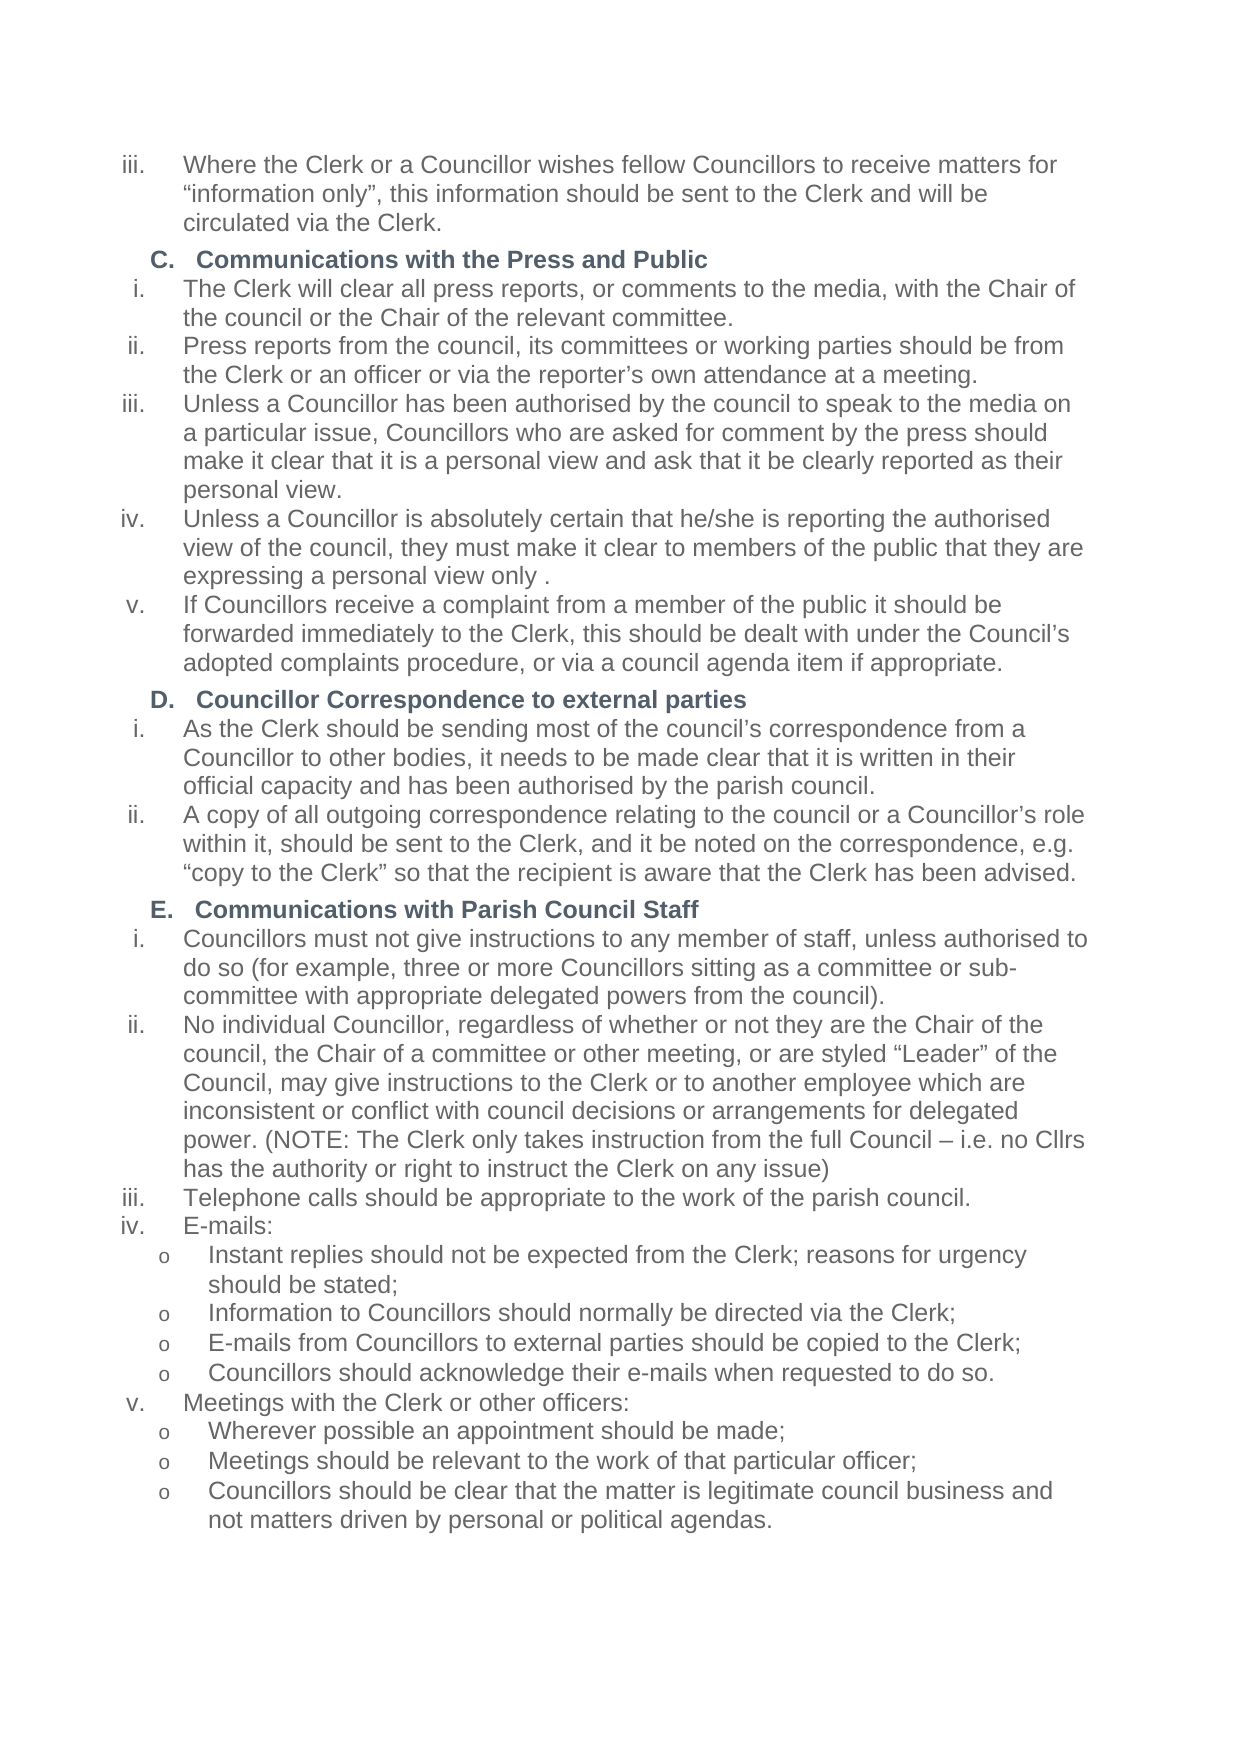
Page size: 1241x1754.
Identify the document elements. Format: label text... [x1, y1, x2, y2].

list No individual Councillor, regardless of whether or not they are the Chair of the council, the Chair of a committee or other meeting, or are styled “Leader” of the Council, may give instructions to the Clerk or to another employee which are inconsistent or conflict with council decisions or arrangements for delegated power. (NOTE: The Clerk only takes instruction from the full Council – i.e. no Cllrs has the authority or right to instruct the Clerk on any issue) [145, 1010, 1090, 1182]
list Unless a Councillor is absolutely certain that he/she is reporting the authorised view of the council, they must make it clear to members of the public that they are expressing a personal view only . [145, 504, 1090, 590]
list Wherever possible an appointment should be made; [170, 1416, 1090, 1446]
list Councillors should acknowledge their e-mails when requested to do so. [170, 1358, 1090, 1387]
text E. Communications with Parish Council Staff [150, 886, 1090, 924]
list Meetings should be relevant to the work of that particular officer; [170, 1446, 1090, 1476]
list Press reports from the council, its committees or working parties should be from the Clerk or an officer or via the reporter’s own attendance at a meeting. [145, 331, 1090, 389]
list As the Clerk should be sending most of the council’s correspondence from a Councillor to other bodies, it needs to be made clear that it is written in their official capacity and has been authorised by the parish council. [145, 714, 1090, 800]
list Councillors should be clear that the matter is legitimate council business and not matters driven by personal or political agendas. [170, 1476, 1090, 1534]
list Information to Councillors should normally be directed via the Clerk; [170, 1298, 1090, 1328]
list Councillors must not give instructions to any member of staff, unless authorised to do so (for example, three or more Councillors sitting as a committee or sub-committee with appropriate delegated powers from the council). [145, 924, 1090, 1010]
list If Councillors receive a complaint from a member of the public it should be forwarded immediately to the Clerk, this should be dealt with under the Council’s adopted complaints procedure, or via a council agenda item if appropriate. [145, 590, 1090, 676]
text D. Councillor Correspondence to external parties [150, 676, 1090, 714]
list Instant replies should not be expected from the Clerk; reasons for urgency should be stated; [170, 1240, 1090, 1298]
list The Clerk will clear all press reports, or comments to the media, with the Chair of the council or the Chair of the relevant committee. [145, 274, 1090, 331]
text C. Communications with the Press and Public [150, 236, 1090, 274]
list Meetings with the Clerk or other officers: [145, 1387, 1090, 1416]
list Where the Clerk or a Councillor wishes fellow Councillors to receive matters for “information only”, this information should be sent to the Clerk and will be circulated via the Clerk. [145, 150, 1090, 236]
list Unless a Councillor has been authorised by the council to speak to the media on a particular issue, Councillors who are asked for comment by the press should make it clear that it is a personal view and ask that it be clearly reported as their personal view. [145, 389, 1090, 504]
list E-mails from Councillors to external parties should be copied to the Clerk; [170, 1328, 1090, 1358]
list Telephone calls should be appropriate to the work of the parish council. [145, 1182, 1090, 1211]
list E-mails: [145, 1211, 1090, 1240]
list A copy of all outgoing correspondence relating to the council or a Councillor’s role within it, should be sent to the Clerk, and it be noted on the correspondence, e.g. “copy to the Clerk” so that the recipient is aware that the Clerk has been advised. [145, 800, 1090, 886]
